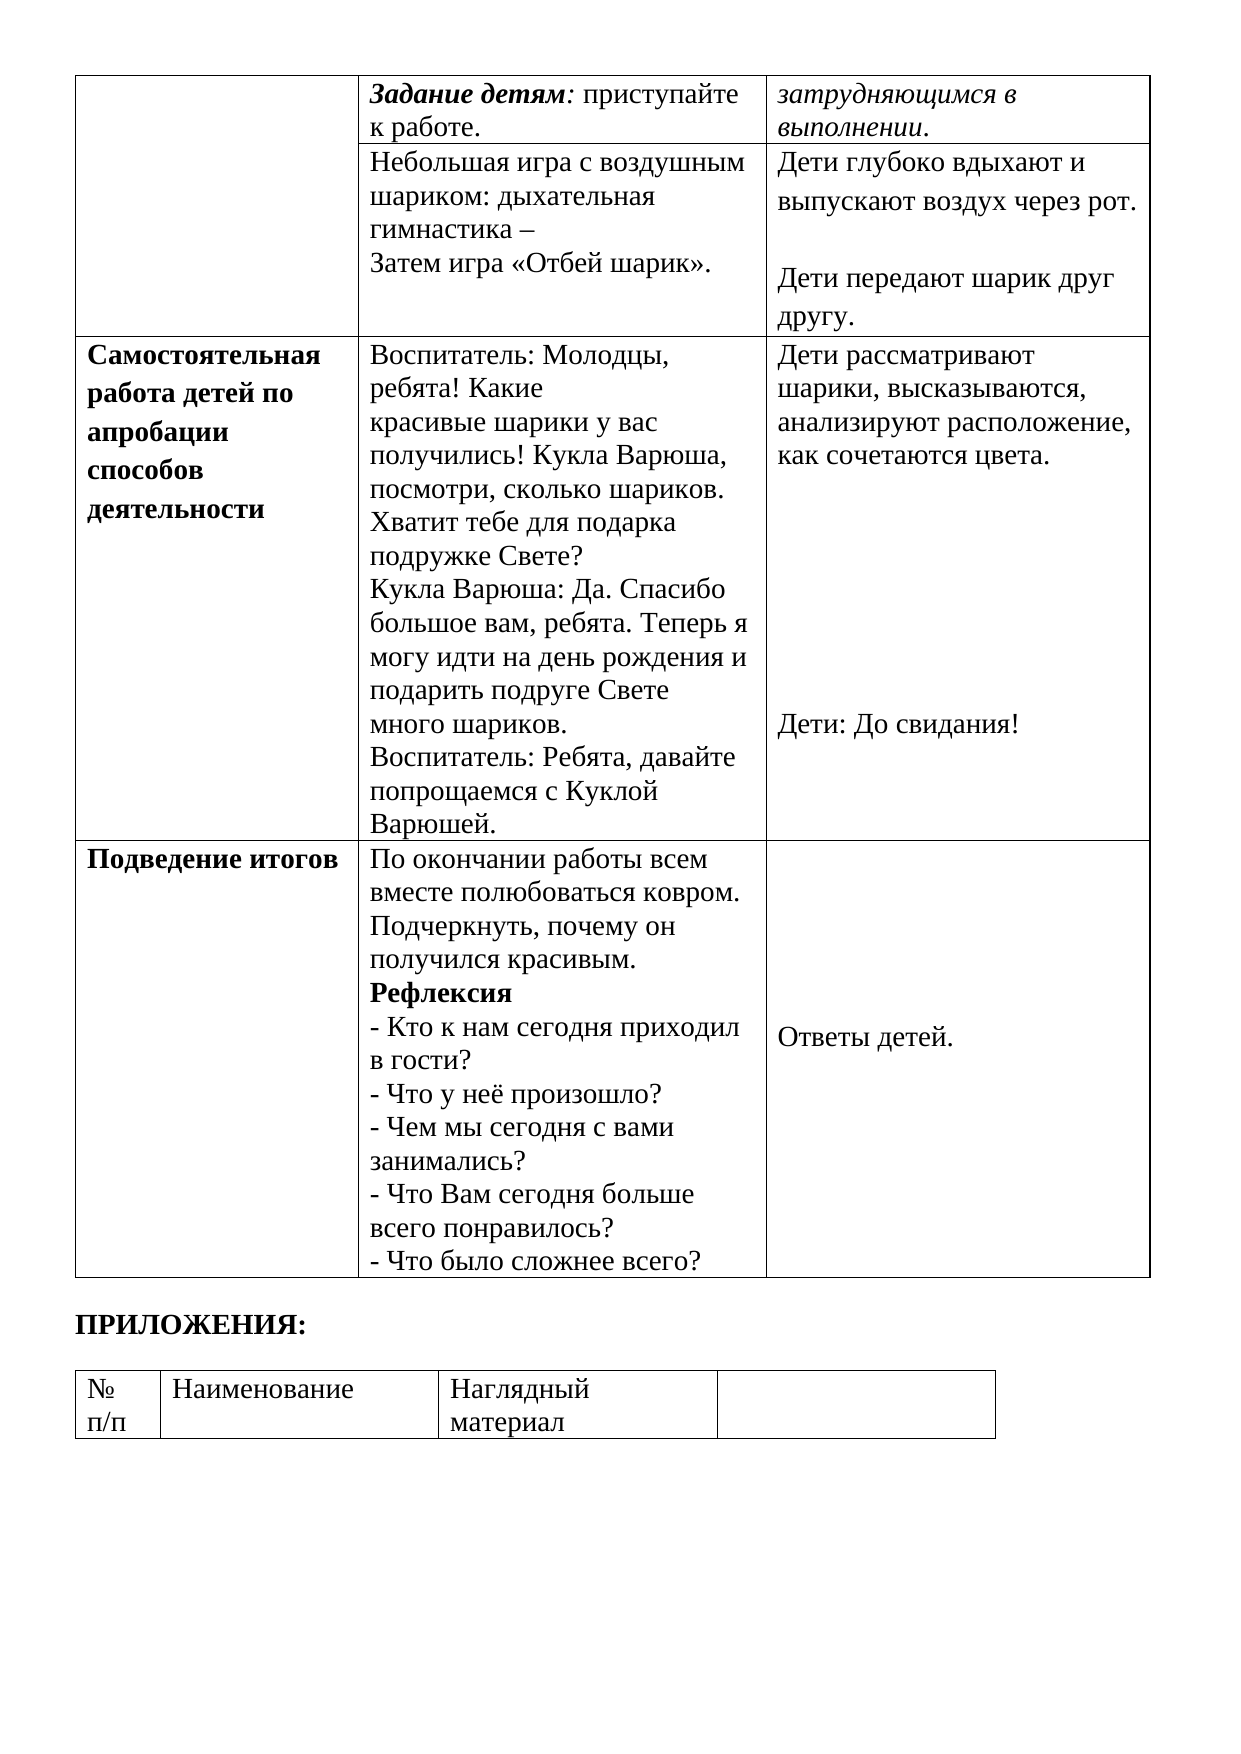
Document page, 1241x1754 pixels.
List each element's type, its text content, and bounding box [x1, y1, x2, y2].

table_header Наглядный материал [439, 1371, 717, 1438]
table_header [718, 1371, 995, 1438]
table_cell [359, 76, 766, 143]
table_cell Воспитатель: Молодцы, ребята! Какие красивые шарики у вас получились! Кукла Варюша, посмотри, сколько шариков. Хватит тебе для подарка подружке Свете? Кукла Варюша: Да. Спасибо большое вам, ребята. Теперь я могу идти на день рождения и подарить подруге Свете много шариков. Воспитатель: Ребята, давайте попрощаемся с Куклой Варюшей. [359, 337, 766, 840]
table_cell Самостоятельная работа детей по апробации способов деятельности [76, 337, 358, 840]
table_cell Ответы детей. [767, 841, 1149, 1277]
table_cell Дети глубоко вдыхают и выпускают воздух через рот. Дети передают шарик друг другу. [767, 144, 1149, 336]
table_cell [767, 76, 1149, 143]
table_header Наименование [161, 1371, 438, 1438]
table_cell Дети рассматривают шарики, высказываются, анализируют расположение, как сочетаются цвета. Дети: До свидания! [767, 337, 1149, 840]
table_cell Подведение итогов [76, 841, 358, 1277]
table_cell Небольшая игра с воздушным шариком: дыхательная гимнастика – Затем игра «Отбей шарик». [359, 144, 766, 336]
table_header № п/п [76, 1371, 160, 1438]
text ПРИЛОЖЕНИЯ: [75, 1307, 1165, 1341]
table_cell По окончании работы всем вместе полюбоваться ковром. Подчеркнуть, почему он получился красивым. Рефлексия - Кто к нам сегодня приходил в гости? - Что у неё произошло? - Чем мы сегодня с вами занимались? - Что Вам сегодня больше всего понравилось? - Что было сложнее всего? [359, 841, 766, 1277]
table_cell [76, 76, 358, 336]
